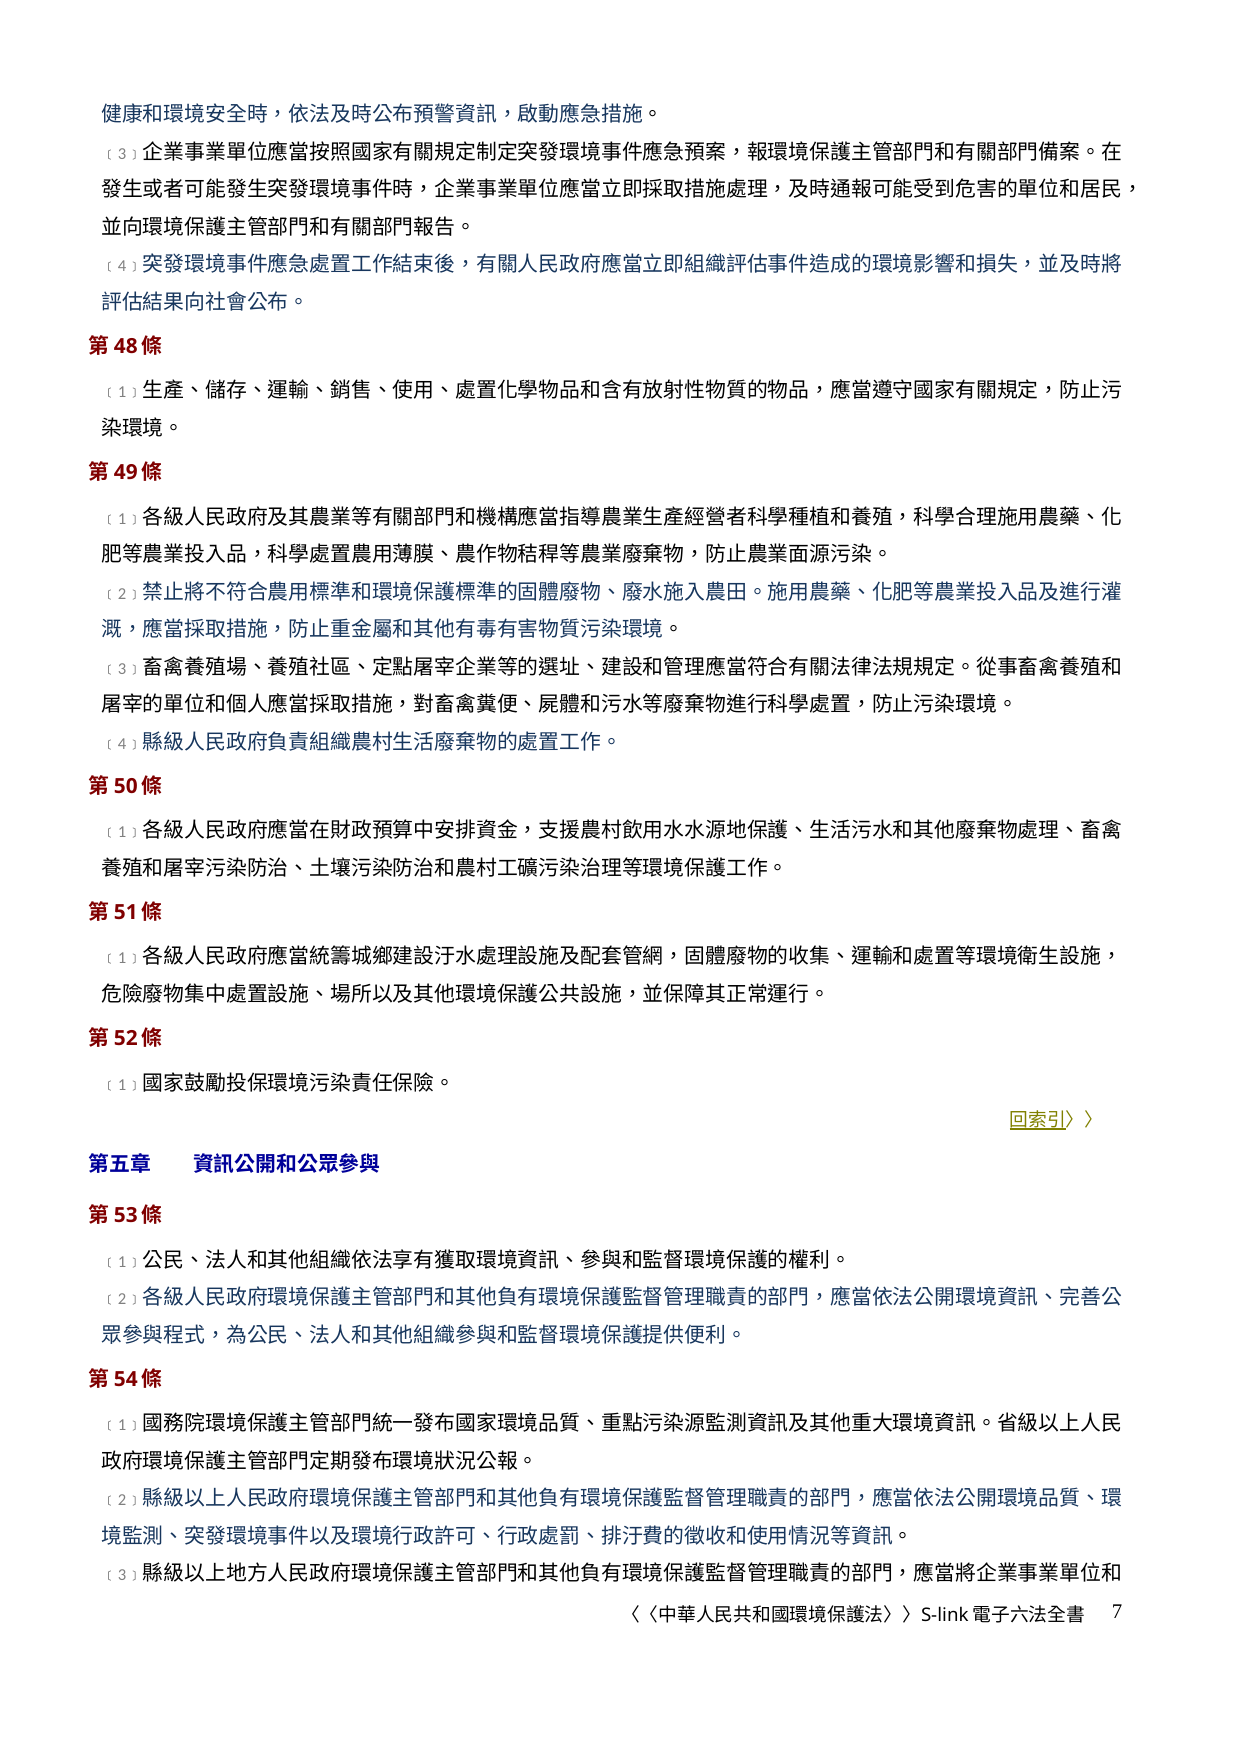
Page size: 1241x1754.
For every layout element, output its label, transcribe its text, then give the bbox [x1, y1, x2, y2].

subtitle 第50條 [89, 769, 1122, 799]
subtitle 第52條 [89, 1021, 1122, 1052]
subtitle 第五章 資訊公開和公眾參與 [89, 1148, 1122, 1178]
text ﹝1﹞國務院環境保護主管部門統一發布國家環境品質、重點污染源監測資訊及其他重大環境資訊。省級以上人民政府環境保護主管部門定期發布環境狀況公報。 [101, 1403, 1122, 1478]
subtitle 第48條 [89, 329, 1122, 360]
text ﹝1﹞生產、儲存、運輸、銷售、使用、處置化學物品和含有放射性物質的物品，應當遵守國家有關規定，防止污染環境。 [101, 370, 1122, 445]
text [101, 94, 1122, 131]
text ﹝1﹞各級人民政府及其農業等有關部門和機構應當指導農業生產經營者科學種植和養殖，科學合理施用農藥、化肥等農業投入品，科學處置農用薄膜、農作物秸稈等農業廢棄物，防止農業面源污染。 [101, 496, 1122, 571]
text ﹝1﹞國家鼓勵投保環境污染責任保險。 [101, 1062, 1122, 1100]
text ﹝1﹞各級人民政府應當統籌城鄉建設汙水處理設施及配套管網，固體廢物的收集、運輸和處置等環境衛生設施，危險廢物集中處置設施、場所以及其他環境保護公共設施，並保障其正常運行。 [101, 936, 1122, 1011]
text ﹝2﹞縣級以上人民政府環境保護主管部門和其他負有環境保護監督管理職責的部門，應當依法公開環境品質、環境監測、突發環境事件以及環境行政許可、行政處罰、排汙費的徵收和使用情況等資訊。 [101, 1478, 1122, 1553]
text ﹝3﹞企業事業單位應當按照國家有關規定制定突發環境事件應急預案，報環境保護主管部門和有關部門備案。在發生或者可能發生突發環境事件時，企業事業單位應當立即採取措施處理，及時通報可能受到危害的單位和居民，並向環境保護主管部門和有關部門報告。 [101, 131, 1122, 244]
subtitle 第54條 [89, 1362, 1122, 1393]
subtitle 第49條 [89, 456, 1122, 486]
text ﹝2﹞各級人民政府環境保護主管部門和其他負有環境保護監督管理職責的部門，應當依法公開環境資訊、完善公眾參與程式，為公民、法人和其他組織參與和監督環境保護提供便利。 [101, 1277, 1122, 1352]
subtitle 第51條 [89, 895, 1122, 926]
text ﹝2﹞禁止將不符合農用標準和環境保護標準的固體廢物、廢水施入農田。施用農藥、化肥等農業投入品及進行灌溉，應當採取措施，防止重金屬和其他有毒有害物質污染環境。 [101, 571, 1122, 646]
subtitle 第53條 [89, 1199, 1122, 1229]
text ﹝4﹞突發環境事件應急處置工作結束後，有關人民政府應當立即組織評估事件造成的環境影響和損失，並及時將評估結果向社會公布。 [101, 244, 1122, 319]
text ﹝1﹞各級人民政府應當在財政預算中安排資金，支援農村飲用水水源地保護、生活污水和其他廢棄物處理、畜禽養殖和屠宰污染防治、土壤污染防治和農村工礦污染治理等環境保護工作。 [101, 810, 1122, 885]
text ﹝3﹞畜禽養殖場、養殖社區、定點屠宰企業等的選址、建設和管理應當符合有關法律法規規定。從事畜禽養殖和屠宰的單位和個人應當採取措施，對畜禽糞便、屍體和污水等廢棄物進行科學處置，防止污染環境。 [101, 646, 1122, 721]
text ﹝4﹞縣級人民政府負責組織農村生活廢棄物的處置工作。 [101, 721, 1122, 759]
text ﹝1﹞公民、法人和其他組織依法享有獲取環境資訊、參與和監督環境保護的權利。 [101, 1239, 1122, 1277]
text 回索引〉〉 [101, 1100, 1122, 1137]
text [101, 1553, 1122, 1591]
